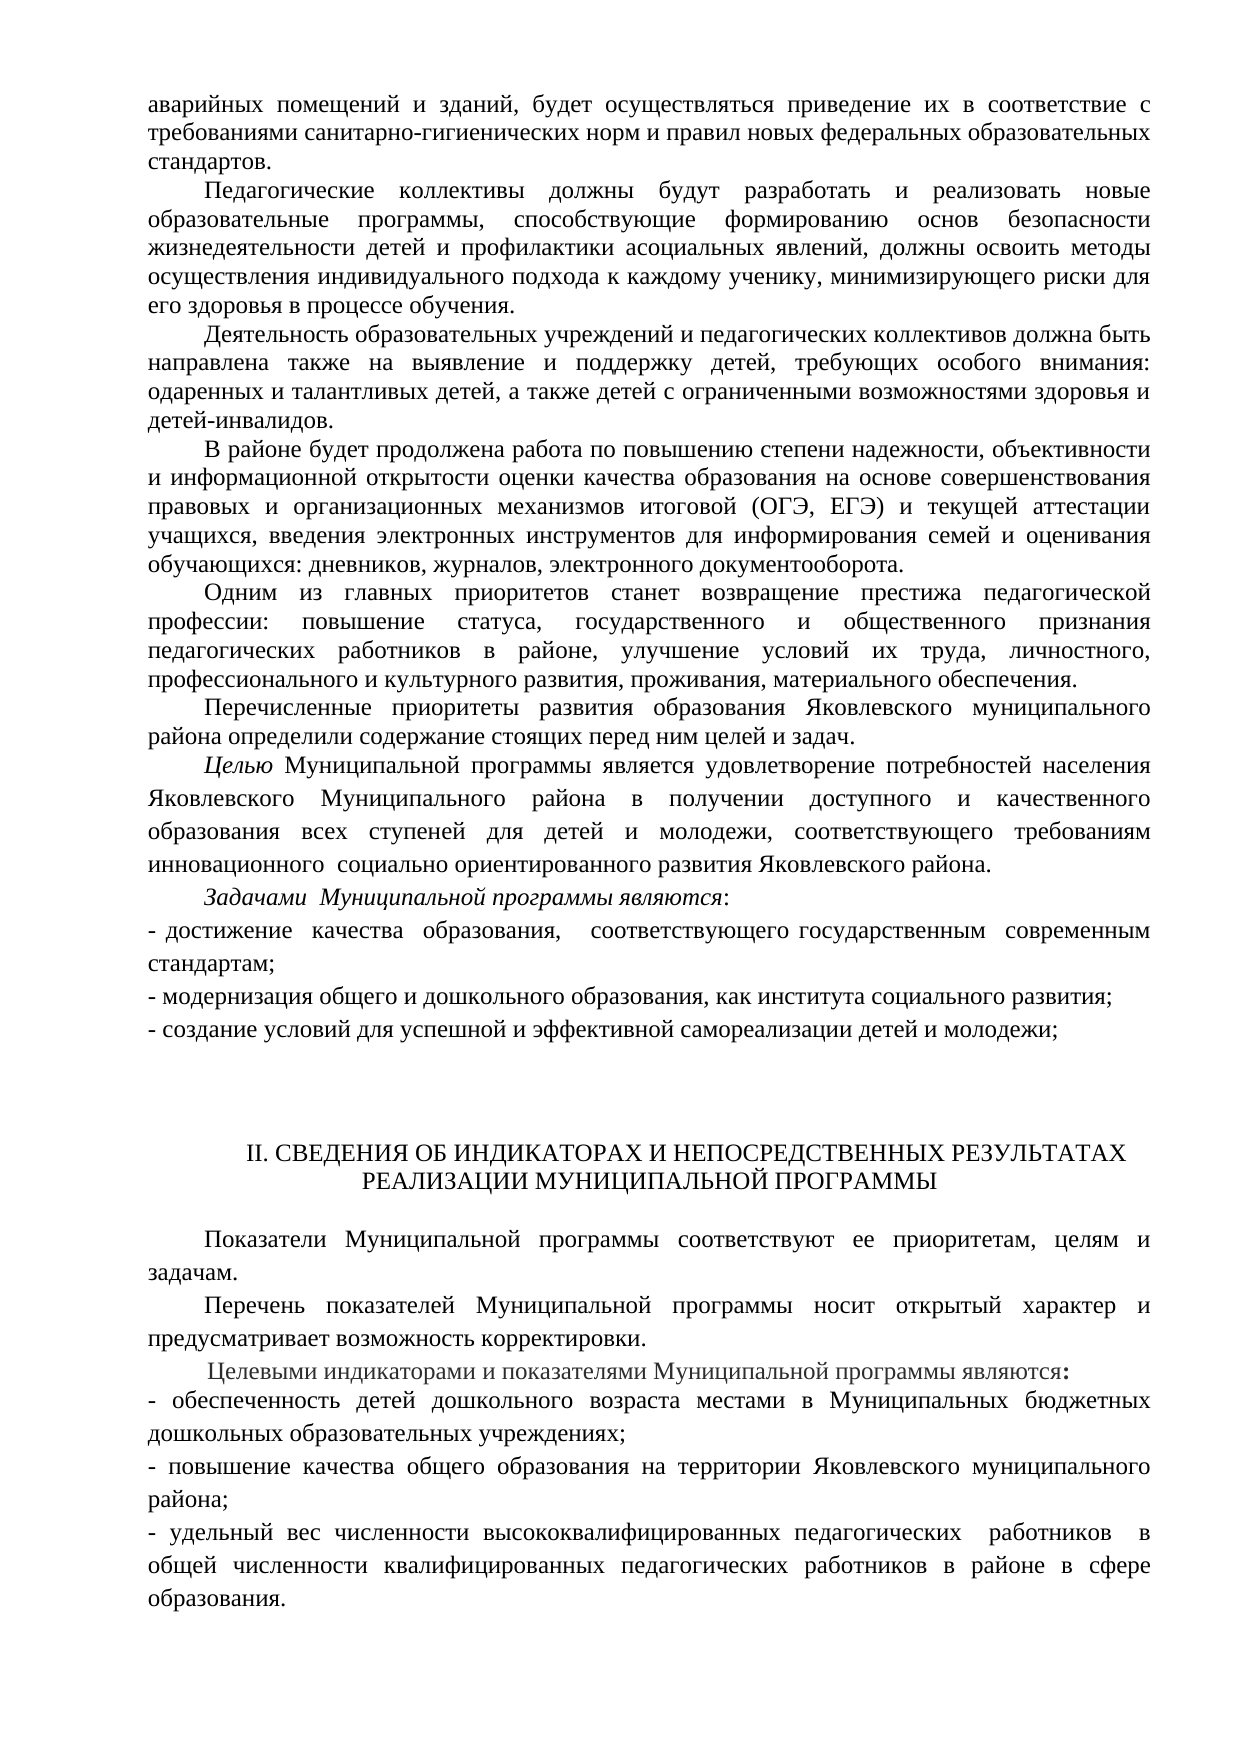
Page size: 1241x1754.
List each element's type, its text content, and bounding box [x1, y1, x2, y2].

text - удельный вес численности высококвалифицированных педагогических работников в общей численности квалифицированных педагогических работников в районе в сфере образования. [148, 1517, 1152, 1612]
text Целью Муниципальной программы является удовлетворение потребностей населения Яковлевского Муниципального района в получении доступного и качественного образования всех ступеней для детей и молодежи, соответствующего требованиям инновационного социально ориентированного развития Яковлевского района. [148, 750, 1152, 878]
text Перечень показателей Муниципальной программы носит открытый характер и предусматривает возможность корректировки. [148, 1290, 1152, 1352]
text В районе будет продолжена работа по повышению степени надежности, объективности и информационной открытости оценки качества образования на основе совершенствования правовых и организационных механизмов итоговой (ОГЭ, ЕГЭ) и текущей аттестации учащихся, введения электронных инструментов для информирования семей и оценивания обучающихся: дневников, журналов, электронного документооборота. [148, 434, 1152, 577]
text Задачами Муниципальной программы являются: [148, 882, 1152, 911]
text - создание условий для успешной и эффективной самореализации детей и молодежи; [148, 1014, 1152, 1043]
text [148, 89, 1152, 175]
text Показатели Муниципальной программы соответствуют ее приоритетам, целям и задачам. [148, 1224, 1152, 1286]
text Целевыми индикаторами и показателями Муниципальной программы являются: [148, 1356, 1152, 1385]
text II. СВЕДЕНИЯ ОБ ИНДИКАТОРАХ И НЕПОСРЕДСТВЕННЫХ РЕЗУЛЬТАТАХ РЕАЛИЗАЦИИ МУНИЦИПАЛЬНОЙ ПРОГРАММЫ [148, 1138, 1152, 1195]
text - повышение качества общего образования на территории Яковлевского муниципального района; [148, 1451, 1152, 1512]
text Перечисленные приоритеты развития образования Яковлевского муниципального района определили содержание стоящих перед ним целей и задач. [148, 692, 1152, 750]
text Деятельность образовательных учреждений и педагогических коллективов должна быть направлена также на выявление и поддержку детей, требующих особого внимания: одаренных и талантливых детей, а также детей с ограниченными возможностями здоровья и детей-инвалидов. [148, 319, 1152, 434]
text Педагогические коллективы должны будут разработать и реализовать новые образовательные программы, способствующие формированию основ безопасности жизнедеятельности детей и профилактики асоциальных явлений, должны освоить методы осуществления индивидуального подхода к каждому ученику, минимизирующего риски для его здоровья в процессе обучения. [148, 175, 1152, 319]
text Одним из главных приоритетов станет возвращение престижа педагогической профессии: повышение статуса, государственного и общественного признания педагогических работников в районе, улучшение условий их труда, личностного, профессионального и культурного развития, проживания, материального обеспечения. [148, 577, 1152, 692]
text - достижение качества образования, соответствующего государственным современным стандартам; [148, 915, 1152, 977]
text - обеспеченность детей дошкольного возраста местами в Муниципальных бюджетных дошкольных образовательных учреждениях; [148, 1385, 1152, 1446]
text - модернизация общего и дошкольного образования, как института социального развития; [148, 981, 1152, 1010]
